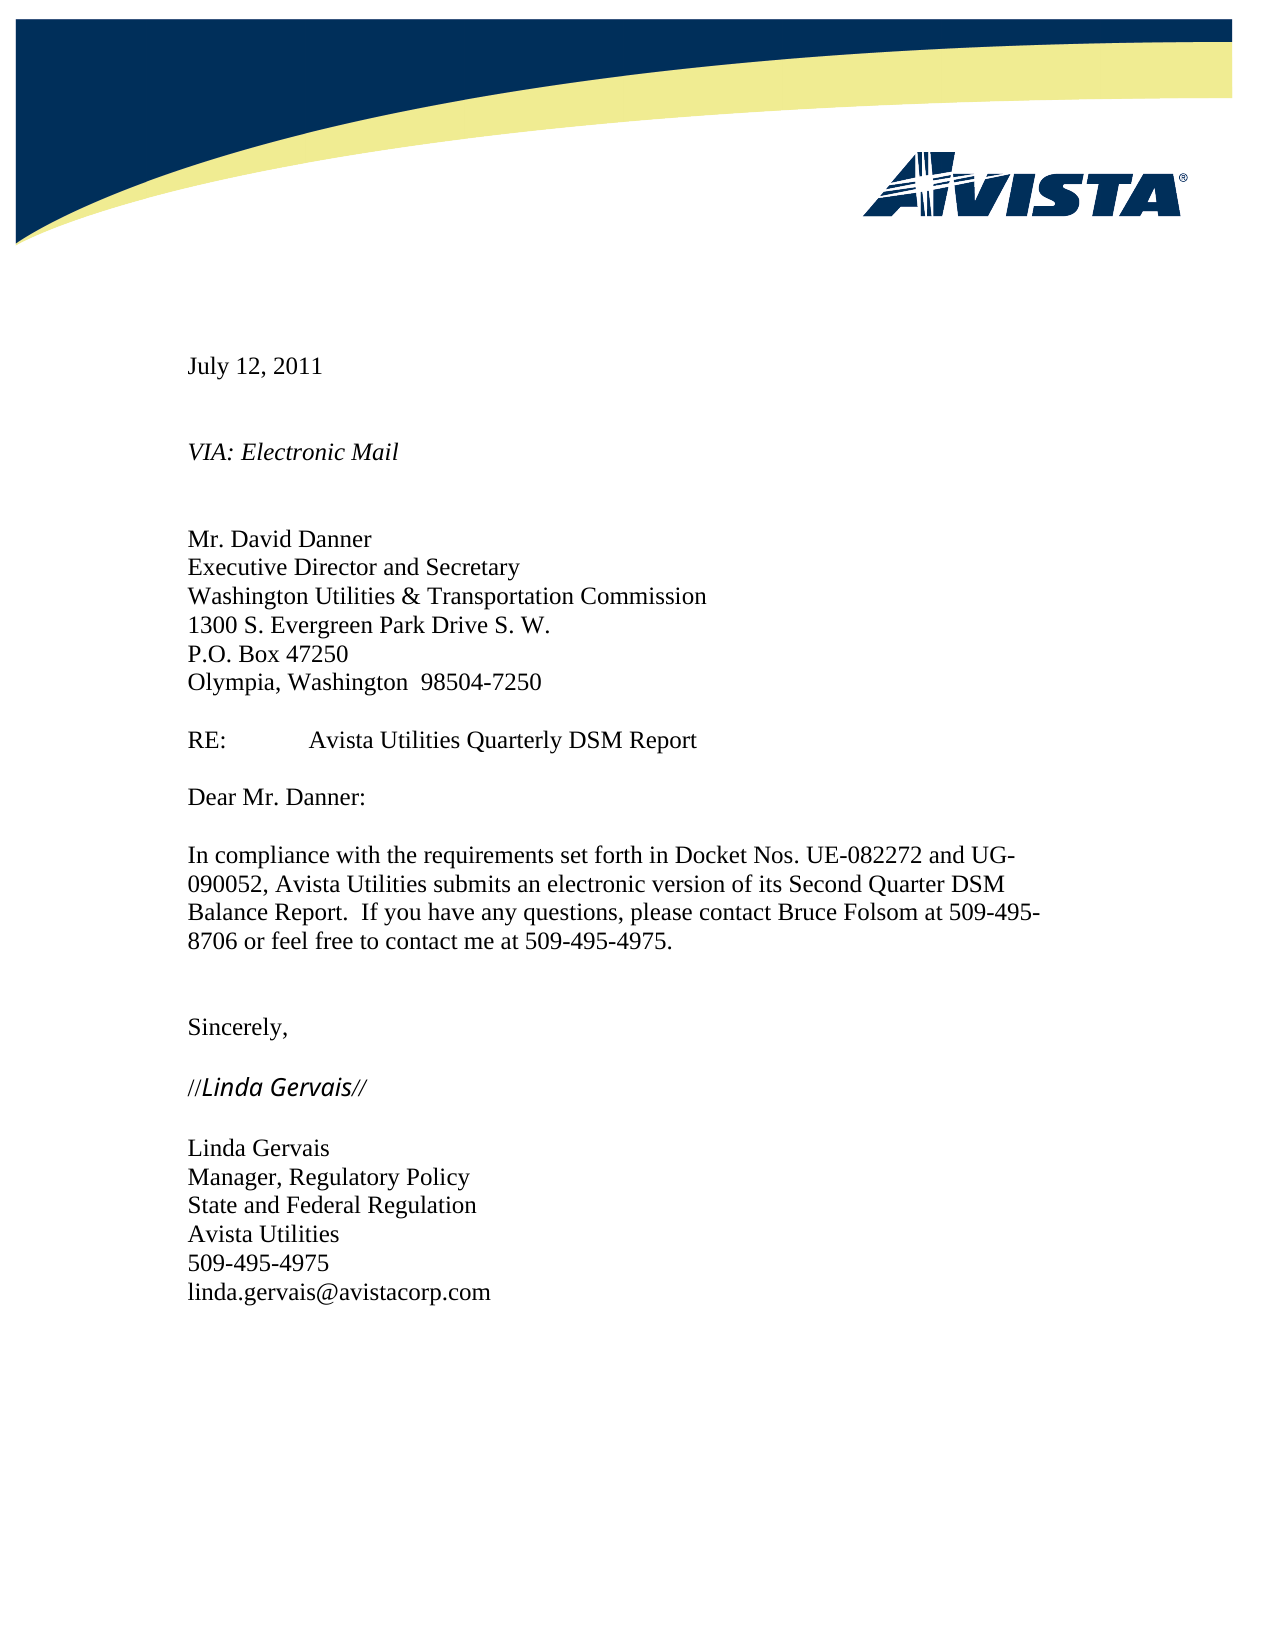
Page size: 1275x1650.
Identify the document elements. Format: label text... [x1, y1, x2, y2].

text Avista Utilities [187, 1219, 1087, 1248]
text VIA: Electronic Mail [187, 437, 1087, 466]
text Linda Gervais [187, 1133, 1087, 1162]
text State and Federal Regulation [187, 1190, 1087, 1219]
text Dear Mr. Danner: [187, 782, 1087, 811]
text Executive Director and Secretary [187, 552, 1087, 581]
text Manager, Regulatory Policy [187, 1162, 1087, 1190]
text 1300 S. Evergreen Park Drive S. W. [187, 610, 1087, 639]
text Utilities & Transportation Commission [187, 581, 1087, 610]
picture [0, 0, 1259, 264]
text 509-495-4975 [187, 1248, 1087, 1277]
text RE: Avista Utilities Quarterly DSM Report [187, 725, 1087, 754]
text In compliance with the requirements set forth in Docket Nos. UE-082272 and UG-090052, Avista Utilities submits an electronic version of its Second Quarter DSM Balance Report. If you have any questions, please contact Bruce Folsom at 509-495-8706 or feel free to contact me at 509-495-4975. [187, 840, 1087, 955]
text //Linda Gervais// [187, 1070, 1087, 1104]
text Mr. David Danner [187, 524, 1087, 552]
text Sincerely, [187, 1012, 1087, 1041]
text July 12, 2011 [187, 351, 1087, 380]
text linda.gervais@avistacorp.com [187, 1277, 1087, 1305]
